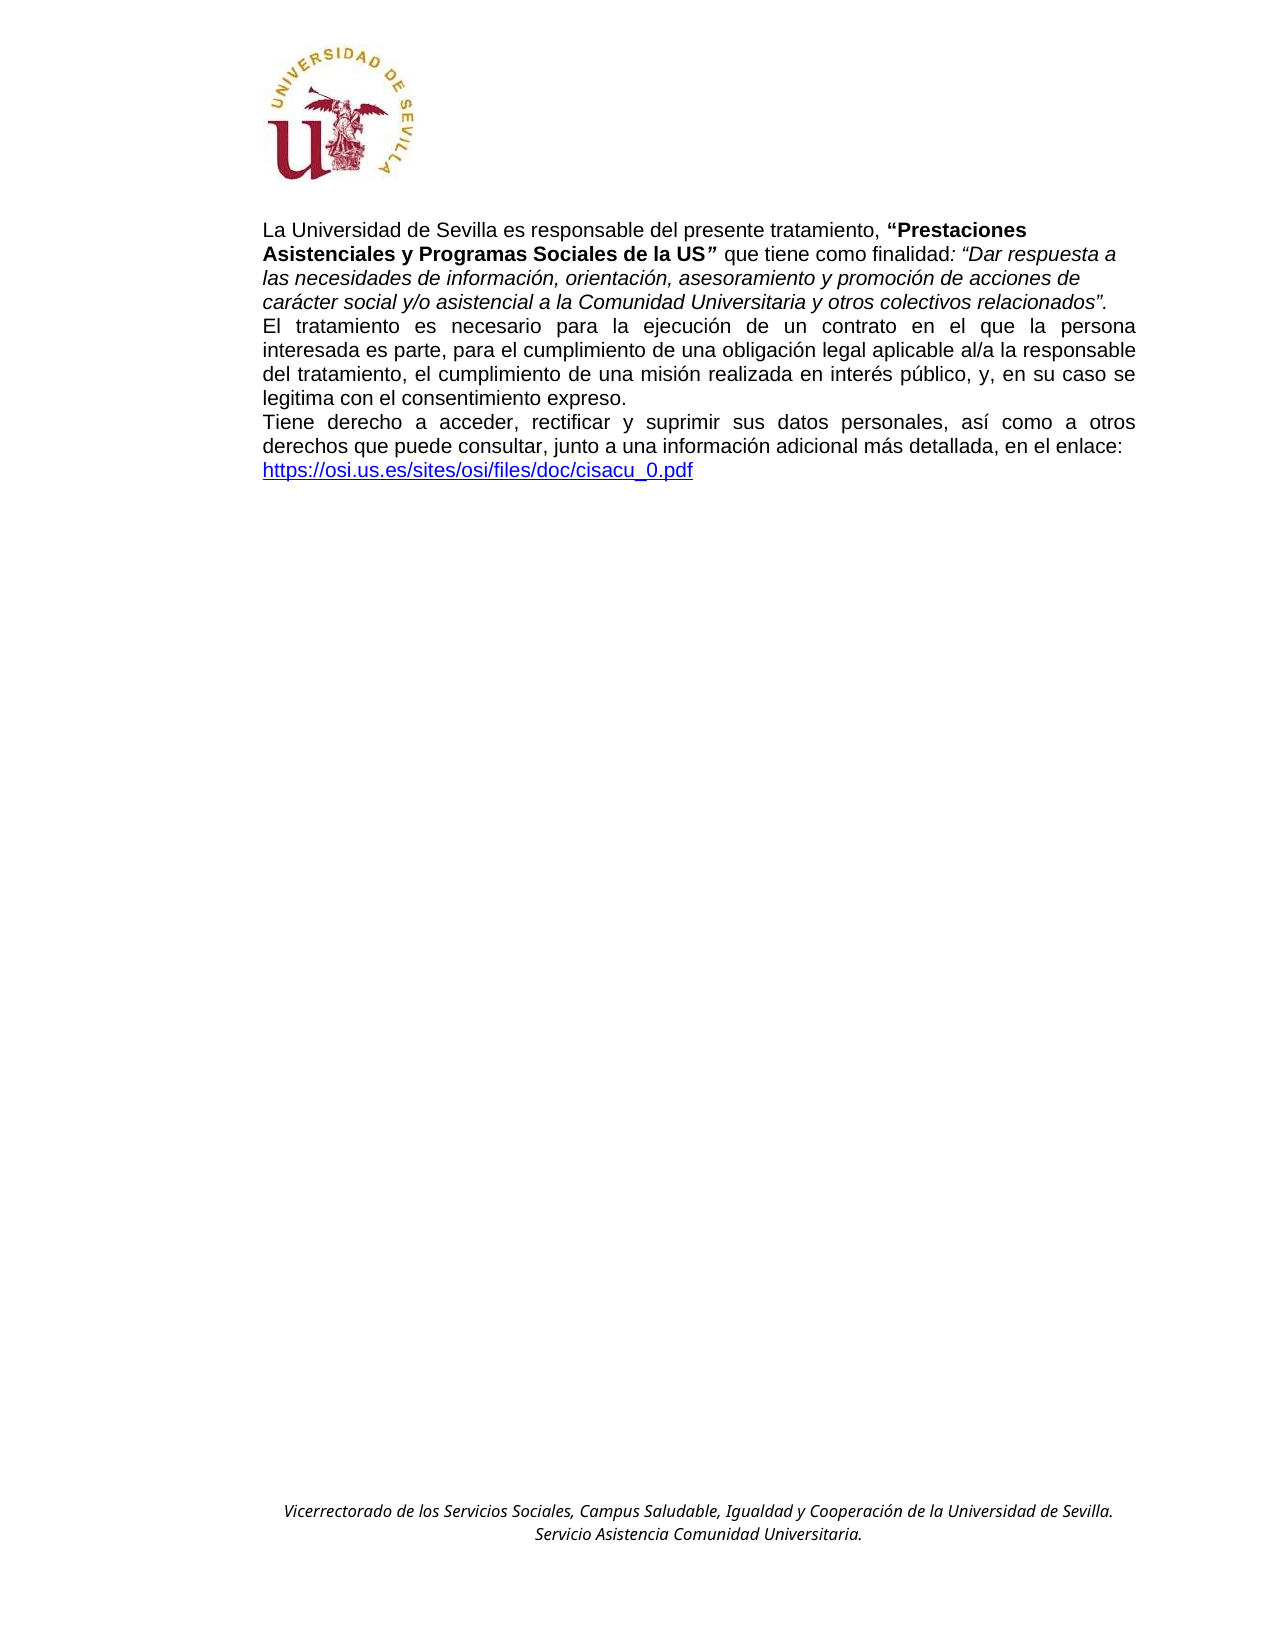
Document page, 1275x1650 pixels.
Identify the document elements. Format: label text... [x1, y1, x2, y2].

text https://osi.us.es/sites/osi/files/doc/cisacu_0.pdf [262, 458, 1137, 482]
text El tratamiento es necesario para la ejecución de un contrato en el que la persona interesada es parte, para el cumplimiento de una obligación legal aplicable al/a la responsable del tratamiento, el cumplimiento de una misión realizada en interés público, y, en su caso se legitima con el consentimiento expreso. [262, 314, 1137, 410]
text La Universidad de Sevilla es responsable del presente tratamiento, “Prestaciones Asistenciales y Programas Sociales de la US” que tiene como finalidad: “Dar respuesta a las necesidades de información, orientación, asesoramiento y promoción de acciones de carácter social y/o asistencial a la Comunidad Universitaria y otros colectivos relacionados”. [262, 206, 1137, 314]
text Tiene derecho a acceder, rectificar y suprimir sus datos personales, así como a otros derechos que puede consultar, junto a una información adicional más detallada, en el enlace: [262, 410, 1137, 458]
picture [263, 44, 417, 206]
